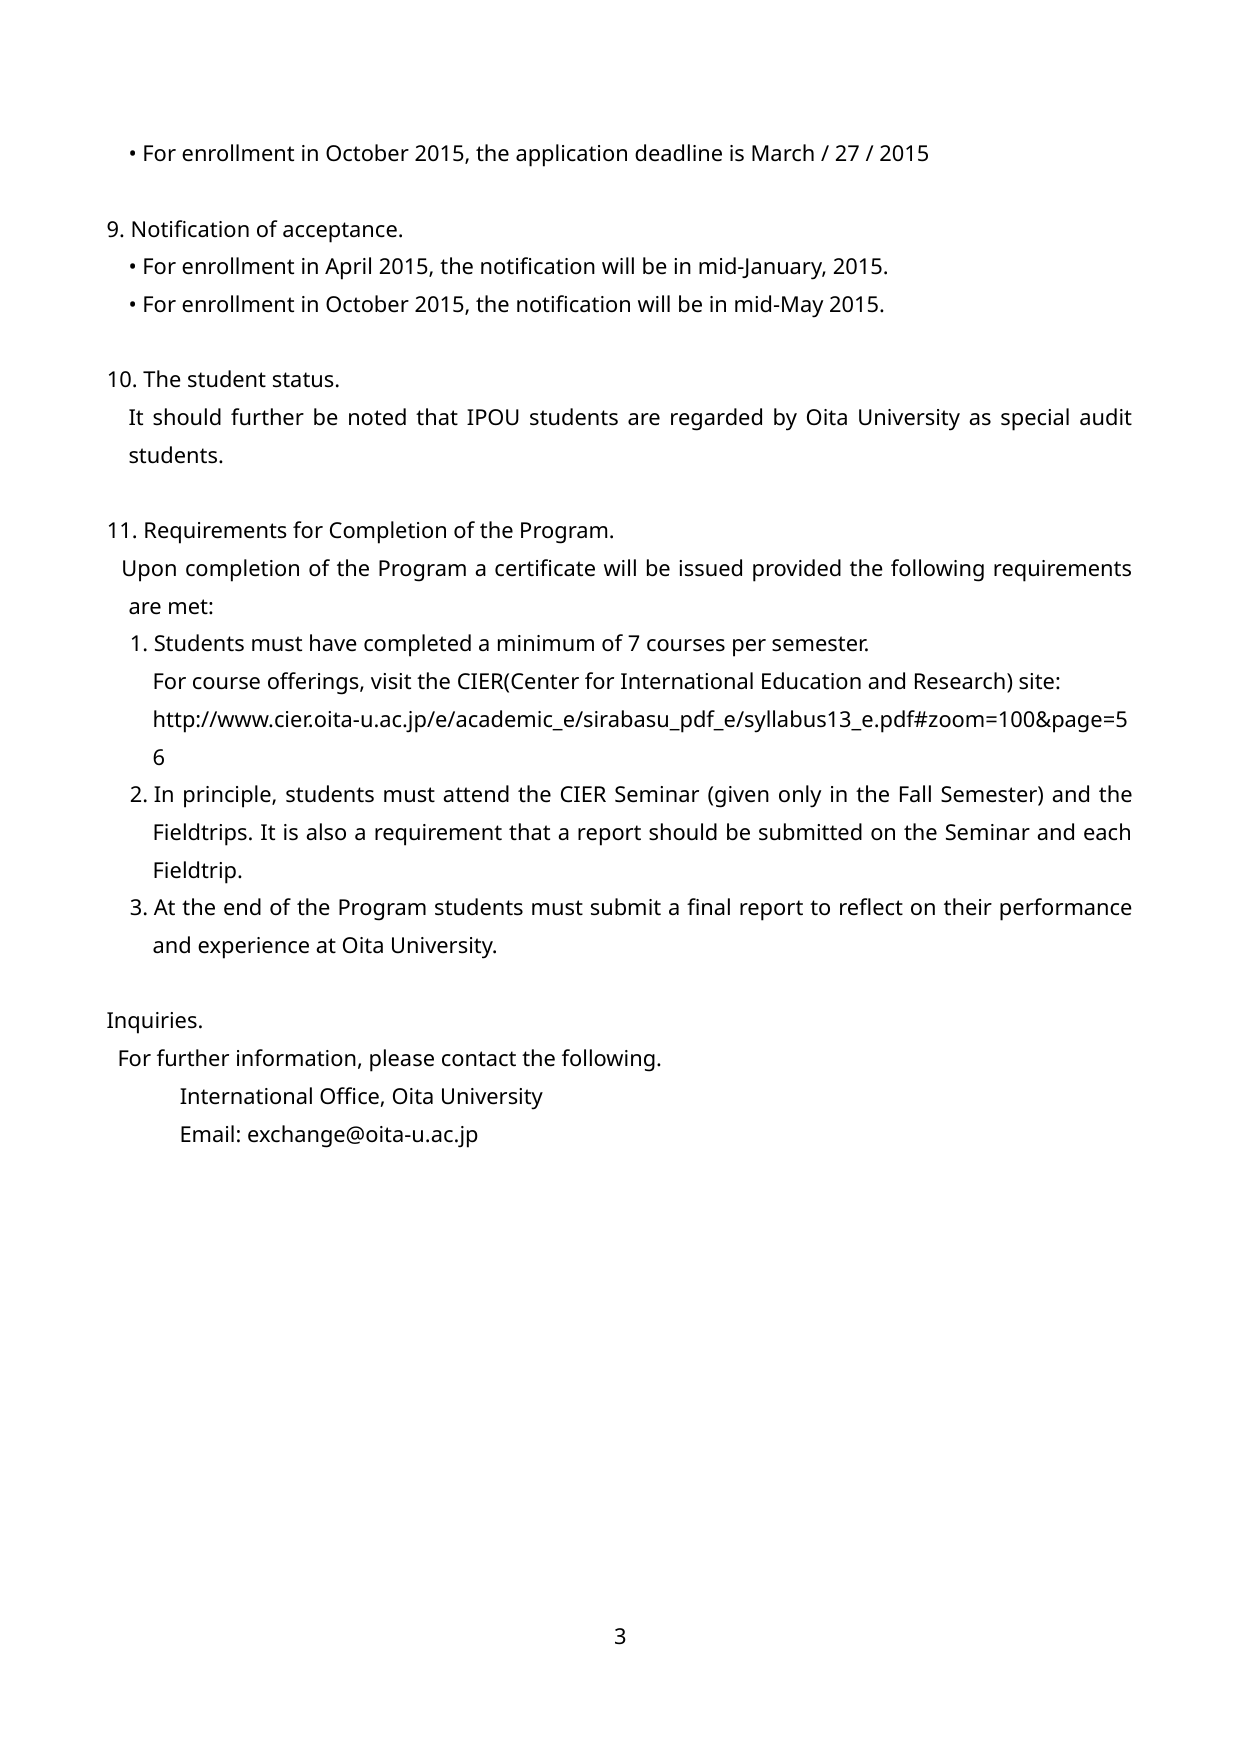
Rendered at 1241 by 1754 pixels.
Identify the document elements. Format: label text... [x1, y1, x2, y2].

text For further information, please contact the following. [106, 1039, 1134, 1077]
text International Office, Oita University [179, 1077, 1134, 1114]
text 11. Requirements for Completion of the Program. [107, 511, 1134, 549]
text Inquiries. [106, 1001, 1134, 1039]
text • For enrollment in October 2015, the notification will be in mid-May 2015. [128, 285, 1134, 323]
text Upon completion of the Program a certificate will be issued provided the following requirements are met: [106, 549, 1134, 624]
text 9. Notification of acceptance. [106, 209, 1134, 247]
text • For enrollment in October 2015, the application deadline is March / 27 / 2015 [106, 134, 1134, 172]
text It should further be noted that IPOU students are regarded by Oita University as special audit students. [128, 398, 1134, 473]
text For course offerings, visit the CIER(Center for International Education and Research) site: http://www.cier.oita-u.ac.jp/e/academic_e/sirabasu_pdf_e/syllabus13_e.pdf#zoom=100&page=56 [152, 662, 1134, 775]
text • For enrollment in April 2015, the notification will be in mid-January, 2015. [128, 247, 1134, 285]
list Students must have completed a minimum of 7 courses per semester. [129, 624, 1134, 662]
text Email: exchange@oita-u.ac.jp [179, 1114, 1134, 1152]
list At the end of the Program students must submit a final report to reflect on their performance and experience at Oita University. [129, 888, 1134, 964]
text 10. The student status. [107, 360, 1134, 398]
list In principle, students must attend the CIER Seminar (given only in the Fall Semester) and the Fieldtrips. It is also a requirement that a report should be submitted on the Seminar and each Fieldtrip. [129, 775, 1134, 888]
